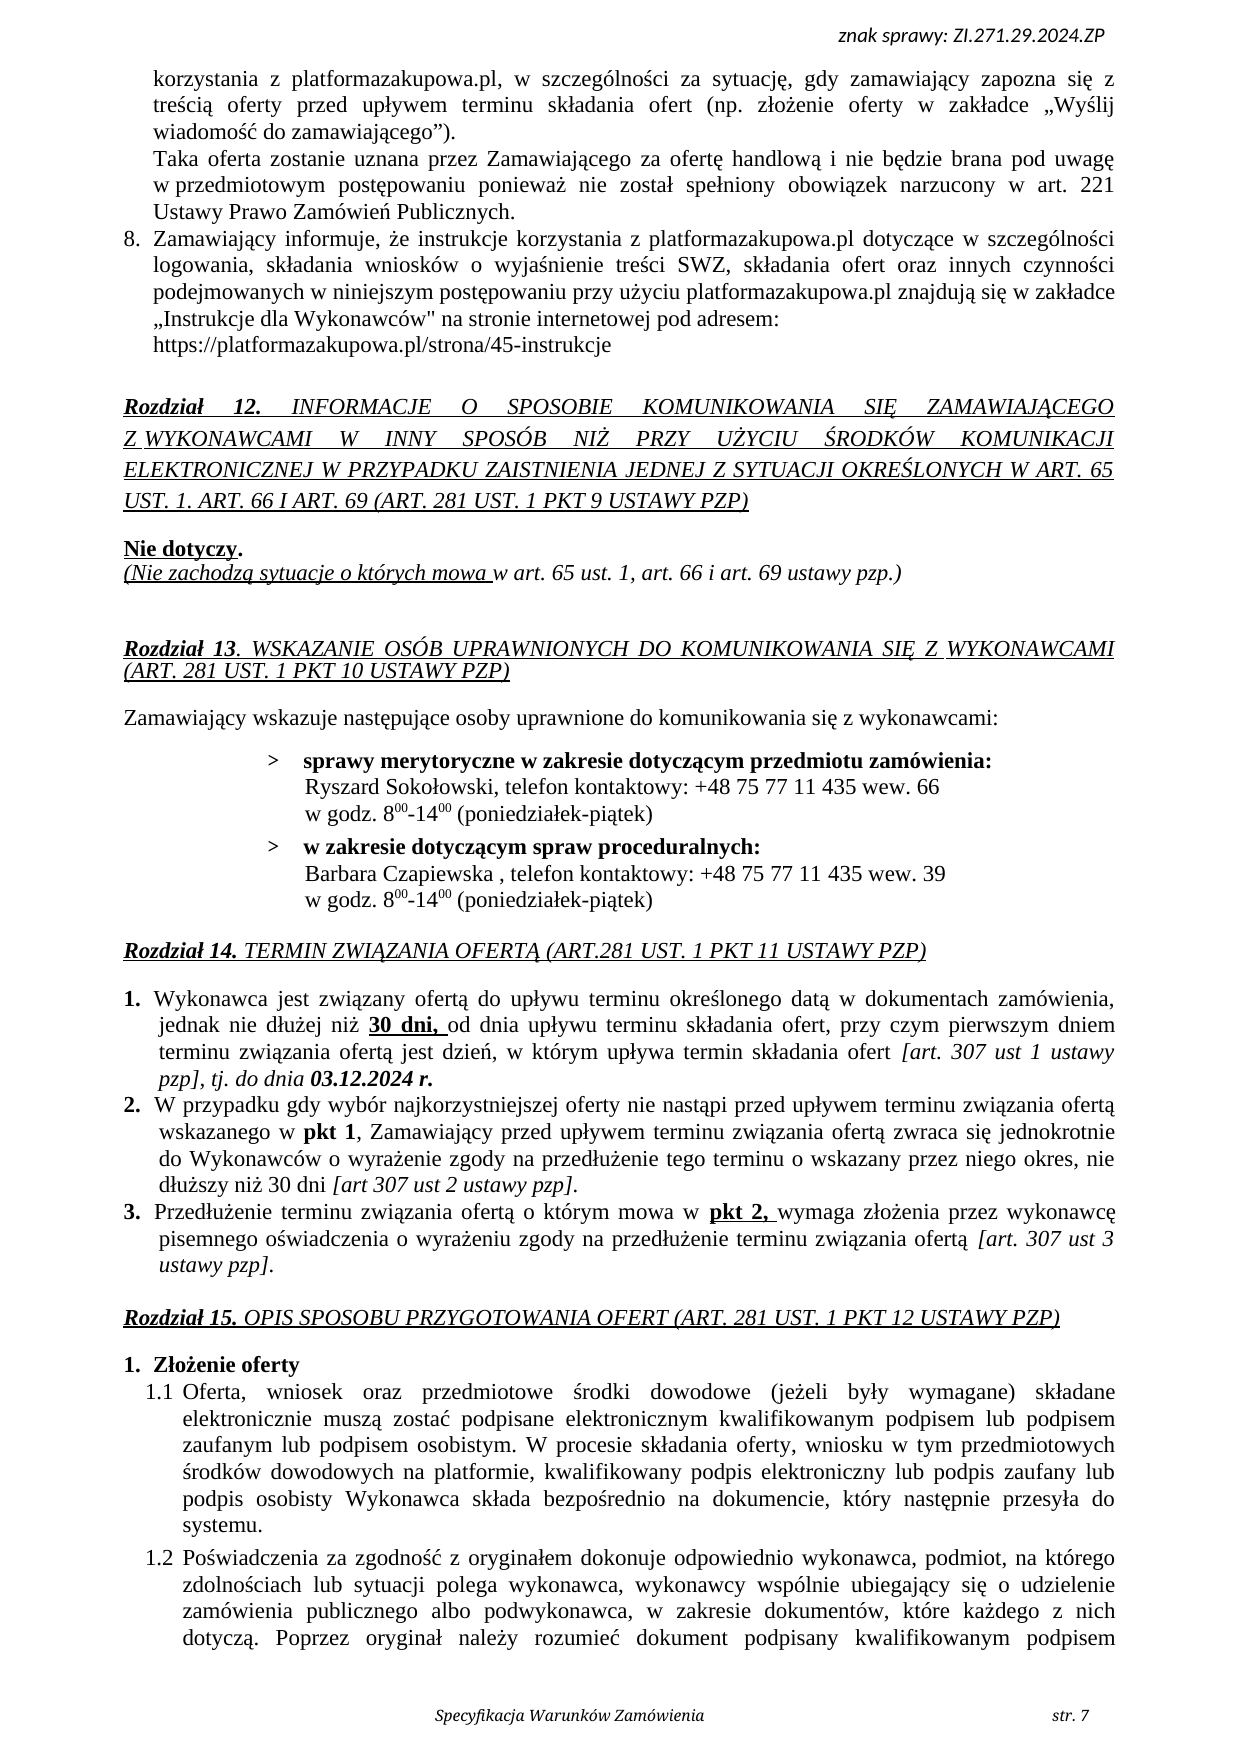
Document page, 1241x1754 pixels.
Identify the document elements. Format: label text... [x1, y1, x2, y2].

text Taka oferta zostanie uznana przez Zamawiającego za ofertę handlową i nie będzie brana pod uwagę w przedmiotowym postępowaniu ponieważ nie został spełniony obowiązek narzucony w art. 221 Ustawy Prawo Zamówień Publicznych. [153, 145, 1117, 225]
text Ryszard Sokołowski, telefon kontaktowy: +48 75 77 11 435 wew. 66 [304, 773, 1117, 800]
text Rozdział 14. TERMIN ZWIĄZANIA OFERTĄ (ART.281 UST. 1 PKT 11 USTAWY PZP) [123, 938, 1117, 963]
text Rozdział 12. INFORMACJE O SPOSOBIE KOMUNIKOWANIA SIĘ ZAMAWIAJĄCEGO Z WYKONAWCAMI W INNY SPOSÓB NIŻ PRZY UŻYCIU ŚRODKÓW KOMUNIKACJI ELEKTRONICZNEJ W PRZYPADKU ZAISTNIENIA JEDNEJ Z SYTUACJI OKREŚLONYCH W ART. 65 UST. 1. ART. 66 I ART. 69 (ART. 281 UST. 1 PKT 9 USTAWY PZP) [123, 389, 1117, 515]
list sprawy merytoryczne w zakresie dotyczącym przedmiotu zamówienia: [267, 747, 1117, 773]
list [145, 1544, 1117, 1651]
list Przedłużenie terminu związania ofertą o którym mowa w pkt 2, wymaga złożenia przez wykonawcę pisemnego oświadczenia o wyrażeniu zgody na przedłużenie terminu związania ofertą [art. 307 ust 3 ustawy pzp]. [123, 1198, 1117, 1278]
text w godz. 800-1400 (poniedziałek-piątek) [304, 800, 1117, 827]
list Złożenie oferty [123, 1351, 1117, 1378]
list Wykonawca jest związany ofertą do upływu terminu określonego datą w dokumentach zamówienia, jednak nie dłużej niż 30 dni, od dnia upływu terminu składania ofert, przy czym pierwszym dniem terminu związania ofertą jest dzień, w którym upływa termin składania ofert [art. 307 ust 1 ustawy pzp], tj. do dnia 03.12.2024 r. [123, 985, 1117, 1092]
list Oferta, wniosek oraz przedmiotowe środki dowodowe (jeżeli były wymagane) składane elektronicznie muszą zostać podpisane elektronicznym kwalifikowanym podpisem lub podpisem zaufanym lub podpisem osobistym. W procesie składania oferty, wniosku w tym przedmiotowych środków dowodowych na platformie, kwalifikowany podpis elektroniczny lub podpis zaufany lub podpis osobisty Wykonawca składa bezpośrednio na dokumencie, który następnie przesyła do systemu. [145, 1378, 1117, 1538]
list Zamawiający informuje, że instrukcje korzystania z platformazakupowa.pl dotyczące w szczególności logowania, składania wniosków o wyjaśnienie treści SWZ, składania ofert oraz innych czynności podejmowanych w niniejszym postępowaniu przy użyciu platformazakupowa.pl znajdują się w zakładce „Instrukcje dla Wykonawców" na stronie internetowej pod adresem: [123, 225, 1117, 331]
text https://platformazakupowa.pl/strona/45-instrukcje [153, 331, 1117, 358]
list w zakresie dotyczącym spraw proceduralnych: [267, 833, 1117, 860]
text Rozdział 13. WSKAZANIE OSÓB UPRAWNIONYCH DO KOMUNIKOWANIA SIĘ Z WYKONAWCAMI (ART. 281 UST. 1 PKT 10 USTAWY PZP) [123, 638, 1117, 683]
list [123, 65, 1117, 145]
text Barbara Czapiewska , telefon kontaktowy: +48 75 77 11 435 wew. 39 [304, 860, 1117, 886]
list W przypadku gdy wybór najkorzystniejszej oferty nie nastąpi przed upływem terminu związania ofertą wskazanego w pkt 1, Zamawiający przed upływem terminu związania ofertą zwraca się jednokrotnie do Wykonawców o wyrażenie zgody na przedłużenie tego terminu o wskazany przez niego okres, nie dłuższy niż 30 dni [art 307 ust 2 ustawy pzp]. [123, 1092, 1117, 1198]
text Rozdział 15. OPIS SPOSOBU PRZYGOTOWANIA OFERT (ART. 281 UST. 1 PKT 12 USTAWY PZP) [123, 1305, 1117, 1330]
text w godz. 800-1400 (poniedziałek-piątek) [304, 886, 1117, 913]
text Nie dotyczy. [123, 539, 1117, 561]
text Zamawiający wskazuje następujące osoby uprawnione do komunikowania się z wykonawcami: [123, 708, 1117, 730]
text (Nie zachodzą sytuacje o których mowa w art. 65 ust. 1, art. 66 i art. 69 ustawy pzp.) [123, 562, 1117, 584]
